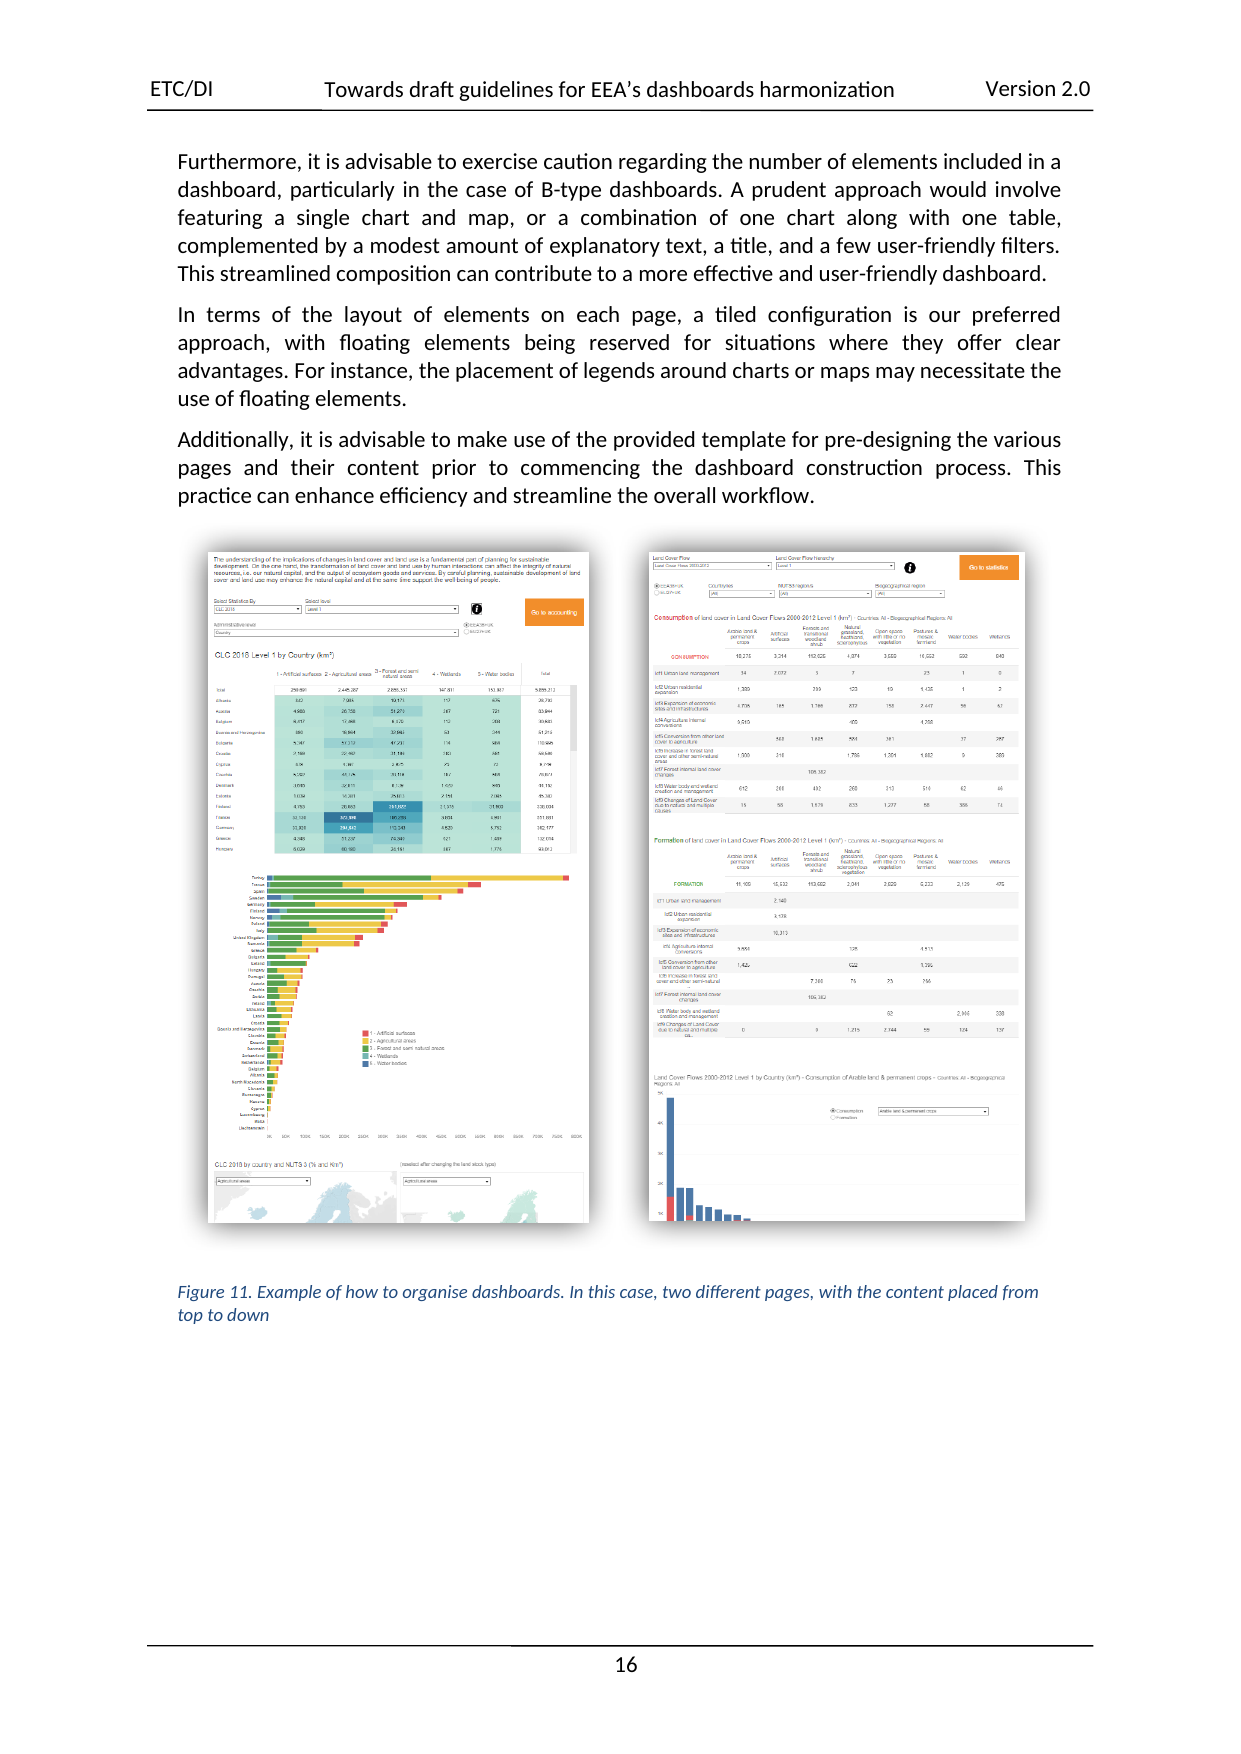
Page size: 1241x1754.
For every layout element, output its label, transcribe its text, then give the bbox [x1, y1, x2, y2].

picture [649, 552, 1025, 1221]
picture [208, 552, 589, 1223]
text Furthermore, it is advisable to exercise caution regarding the number of elements included in a dashboard, particularly in the case of B-type dashboards. A prudent approach would involve featuring a single chart and map, or a combination of one chart along with one table, complemented by a modest amount of explanatory text, a title, and a few user-friendly filters. This streamlined composition can contribute to a more effective and user-friendly dashboard. [177, 147, 1063, 288]
text Figure 11. Example of how to organise dashboards. In this case, two different pages, with the content placed from top to down [177, 1281, 1063, 1326]
text In terms of the layout of elements on each page, a tiled configuration is our preferred approach, with floating elements being reserved for situations where they offer clear advantages. For instance, the placement of legends around charts or maps may necessitate the use of floating elements. [177, 300, 1063, 412]
text Additionally, it is advisable to make use of the provided template for pre-designing the various pages and their content prior to commencing the dashboard construction process. This practice can enhance efficiency and streamline the overall workflow. [177, 425, 1063, 509]
